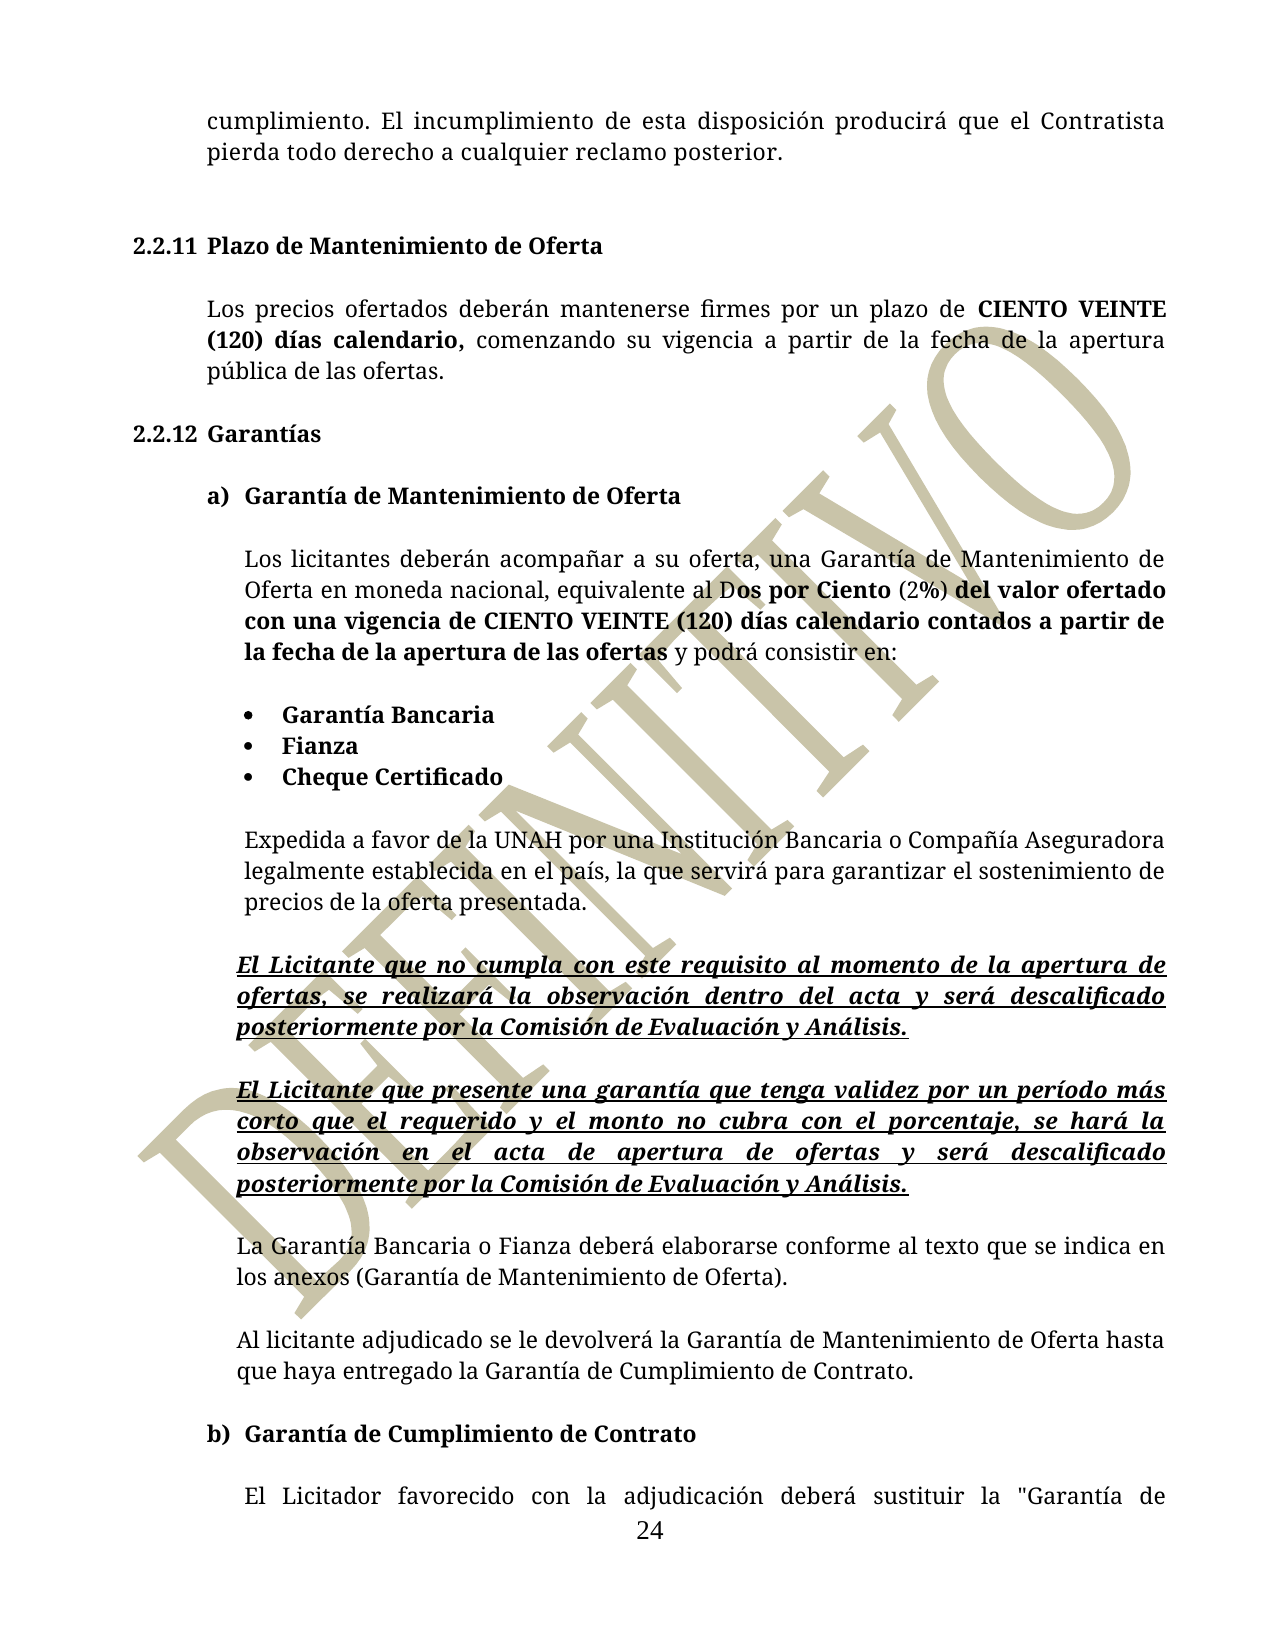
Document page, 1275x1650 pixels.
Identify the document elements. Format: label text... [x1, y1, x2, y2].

list Plazo de Mantenimiento de Oferta [133, 230, 1167, 261]
text Expedida a favor de la UNAH por una Institución Bancaria o Compañía Aseguradora legalmente establecida en el país, la que servirá para garantizar el sostenimiento de precios de la oferta presentada. [244, 824, 1167, 917]
list Garantía de Cumplimiento de Contrato [207, 1417, 1167, 1449]
text Los precios ofertados deberán mantenerse firmes por un plazo de CIENTO VEINTE (120) días calendario, comenzando su vigencia a partir de la fecha de la apertura pública de las ofertas. [207, 292, 1167, 386]
text La Garantía Bancaria o Fianza deberá elaborarse conforme al texto que se indica en los anexos (Garantía de Mantenimiento de Oferta). [236, 1230, 1167, 1292]
text El Licitante que presente una garantía que tenga validez por un período más corto que el requerido y el monto no cubra con el porcentaje, se hará la observación en el acta de apertura de ofertas y será descalificado posteriormente por la Comisión de Evaluación y Análisis. [236, 1101, 1167, 1163]
text El Licitante que presente una garantía que tenga validez por un período más corto que el requerido y el monto no cubra con el porcentaje, se hará la observación en el acta de apertura de ofertas y será descalificado posteriormente por la Comisión de Evaluación y Análisis. [236, 1164, 1167, 1199]
text El Licitante que no cumpla con este requisito al momento de la apertura de ofertas, se realizará la observación dentro del acta y será descalificado posteriormente por la Comisión de Evaluación y Análisis. [236, 949, 1167, 975]
list Garantía de Mantenimiento de Oferta [207, 480, 1167, 511]
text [207, 105, 1167, 167]
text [244, 1480, 1167, 1511]
list Fianza [244, 730, 1167, 761]
list Garantía Bancaria [244, 699, 1167, 730]
list Garantías [133, 417, 1167, 449]
text Los licitantes deberán acompañar a su oferta, una Garantía de Mantenimiento de Oferta en moneda nacional, equivalente al Dos por Ciento (2%) del valor ofertado con una vigencia de CIENTO VEINTE (120) días calendario contados a partir de la fecha de la apertura de las ofertas y podrá consistir en: [244, 542, 1167, 667]
list Cheque Certificado [244, 761, 1167, 792]
text Al licitante adjudicado se le devolverá la Garantía de Mantenimiento de Oferta hasta que haya entregado la Garantía de Cumplimiento de Contrato. [236, 1324, 1167, 1386]
text El Licitante que presente una garantía que tenga validez por un período más corto que el requerido y el monto no cubra con el porcentaje, se hará la observación en el acta de apertura de ofertas y será descalificado posteriormente por la Comisión de Evaluación y Análisis. [236, 1074, 1167, 1100]
text El Licitante que no cumpla con este requisito al momento de la apertura de ofertas, se realizará la observación dentro del acta y será descalificado posteriormente por la Comisión de Evaluación y Análisis. [236, 976, 1167, 1042]
